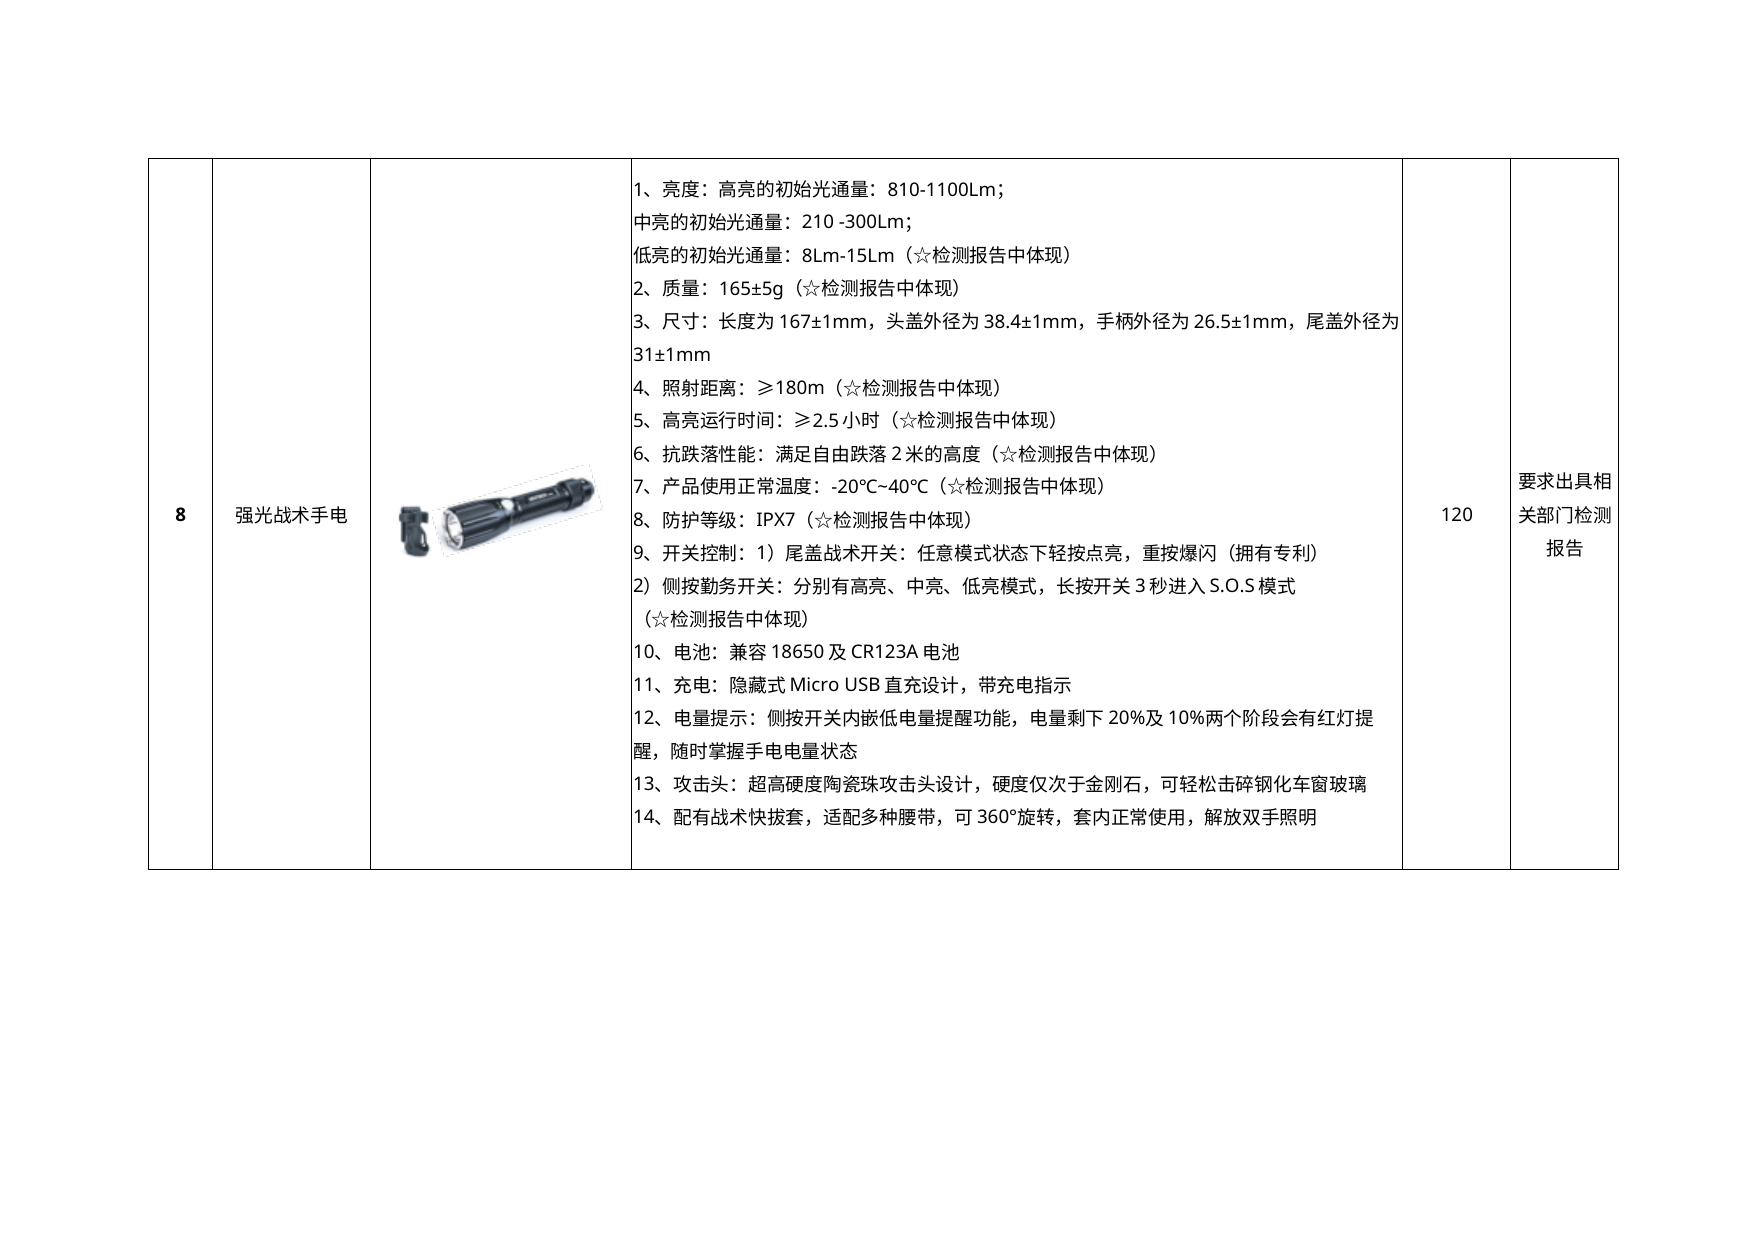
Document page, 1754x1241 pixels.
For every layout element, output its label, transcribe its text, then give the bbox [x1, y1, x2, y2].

table_cell [371, 159, 631, 869]
table_cell 8 [149, 159, 212, 869]
table_cell 120 [1403, 159, 1510, 869]
picture [398, 464, 604, 558]
table_cell 要求出具相关部门检测报告 [1511, 159, 1618, 869]
table_cell 1、亮度：高亮的初始光通量：810-1100Lm； 中亮的初始光通量：210 -300Lm； 低亮的初始光通量：8Lm-15Lm（☆检测报告中体现） 2、质量：165±5g（☆检测报告中体现） 3、尺寸：长度为167±1mm，头盖外径为38.4±1mm，手柄外径为26.5±1mm，尾盖外径为31±1mm 4、照射距离：≥180m（☆检测报告中体现） 5、高亮运行时间：≥2.5小时（☆检测报告中体现） 6、抗跌落性能：满足自由跌落2米的高度（☆检测报告中体现） 7、产品使用正常温度：-20℃~40℃（☆检测报告中体现） 8、防护等级：IPX7（☆检测报告中体现） 9、开关控制：1）尾盖战术开关：任意模式状态下轻按点亮，重按爆闪（拥有专利） 2）侧按勤务开关：分别有高亮、中亮、低亮模式，长按开关3秒进入S.O.S模式 （☆检测报告中体现） 10、电池：兼容18650及CR123A电池 11、充电：隐藏式Micro USB直充设计，带充电指示 12、电量提示：侧按开关内嵌低电量提醒功能，电量剩下20%及10%两个阶段会有红灯提醒，随时掌握手电电量状态 13、攻击头：超高硬度陶瓷珠攻击头设计，硬度仅次于金刚石，可轻松击碎钢化车窗玻璃 14、配有战术快拔套，适配多种腰带，可360°旋转，套内正常使用，解放双手照明 [632, 159, 1402, 869]
table_cell 强光战术手电 [213, 159, 370, 869]
